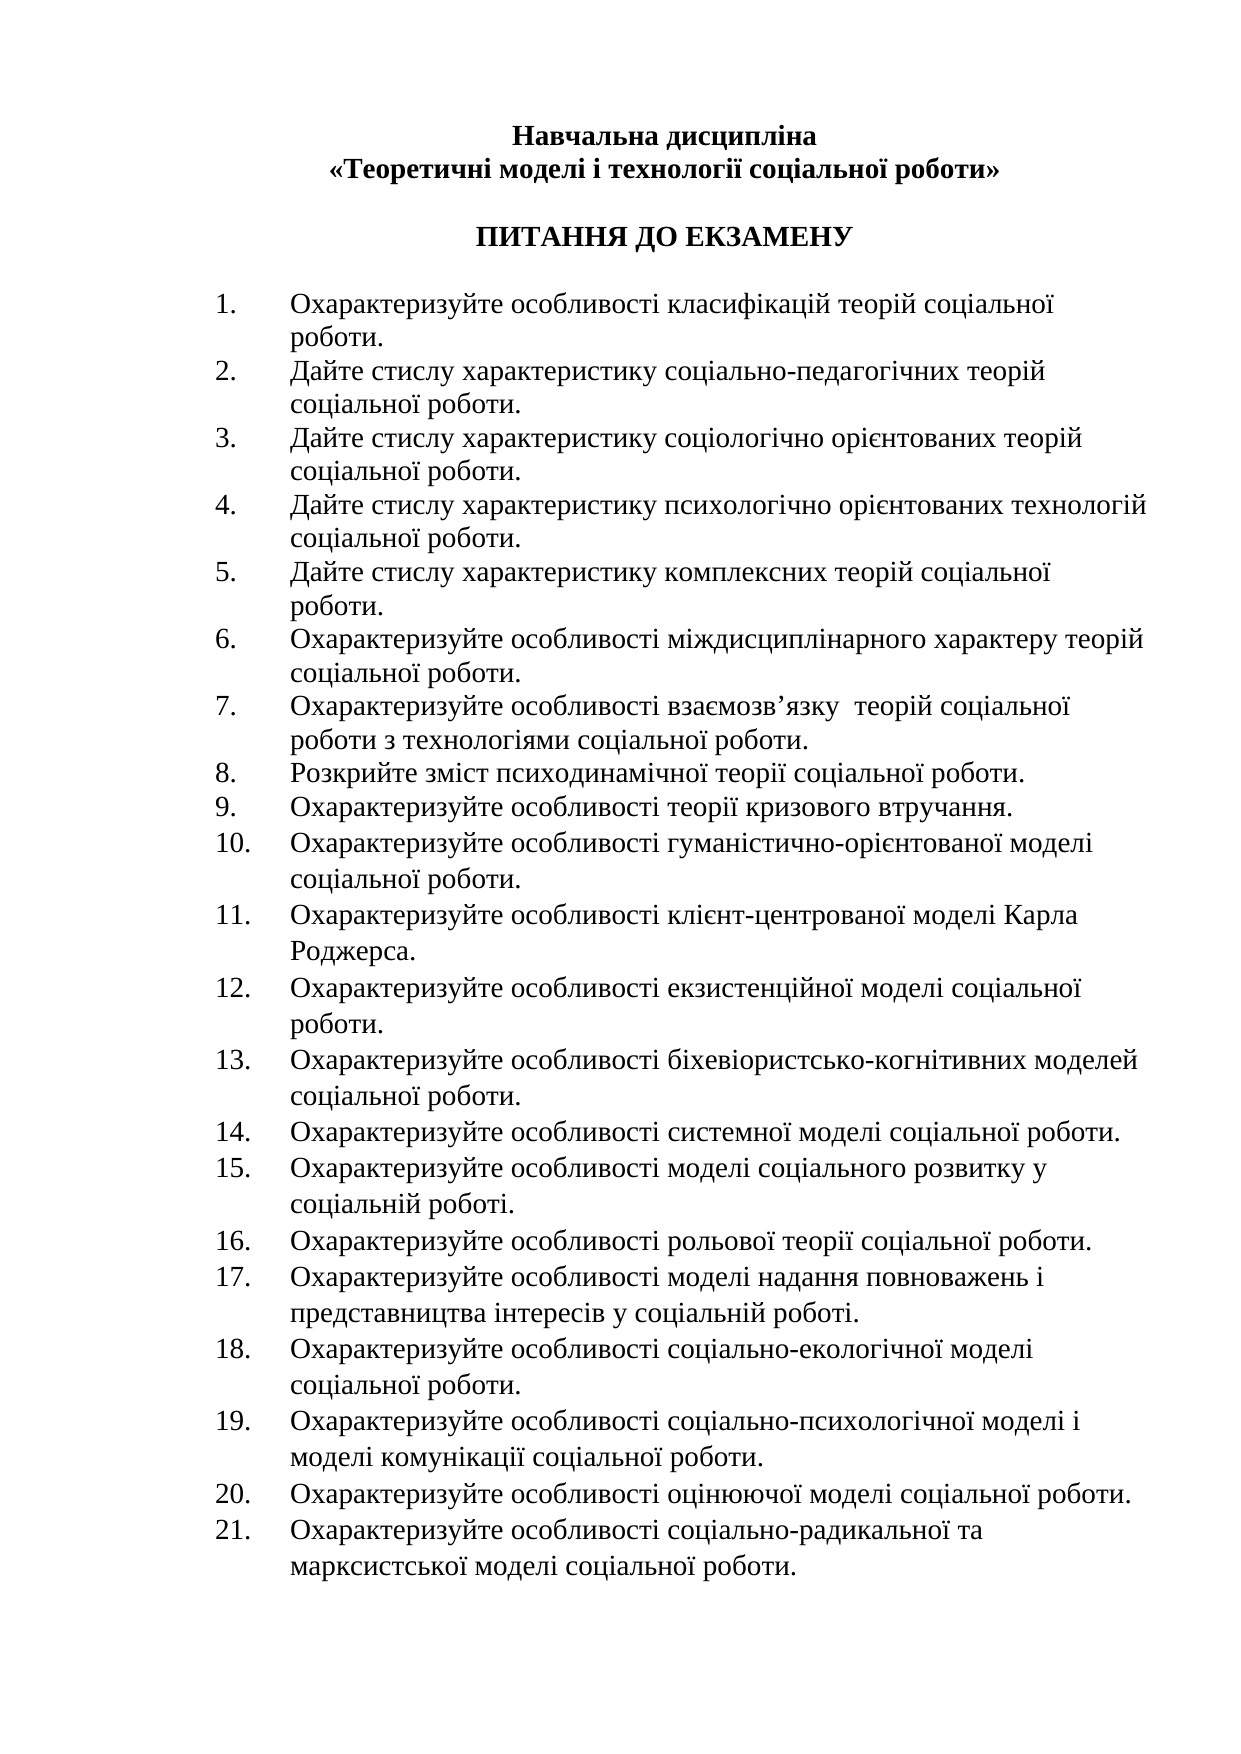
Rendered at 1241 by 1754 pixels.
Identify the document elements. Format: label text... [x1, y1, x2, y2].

list Охарактеризуйте особливості моделі соціального розвитку у соціальній роботі. [215, 1150, 1152, 1220]
list Охарактеризуйте особливості рольової теорії соціальної роботи. [215, 1223, 1152, 1256]
list Охарактеризуйте особливості теорії кризового втручання. [215, 789, 1152, 822]
list Охарактеризуйте особливості оцінюючої моделі соціальної роботи. [215, 1476, 1152, 1509]
list Охарактеризуйте особливості клієнт-центрованої моделі Карла Роджерса. [215, 897, 1152, 967]
list Дайте стислу характеристику психологічно орієнтованих технологій соціальної роботи. [215, 487, 1152, 554]
list Охарактеризуйте особливості соціально-екологічної моделі соціальної роботи. [215, 1331, 1152, 1401]
list Охарактеризуйте особливості міждисциплінарного характеру теорій соціальної роботи. [215, 621, 1152, 688]
list Дайте стислу характеристику комплексних теорій соціальної роботи. [215, 554, 1152, 621]
list Охарактеризуйте особливості класифікацій теорій соціальної роботи. [215, 286, 1152, 353]
list Розкрийте зміст психодинамічної теорії соціальної роботи. [215, 755, 1152, 789]
list Охарактеризуйте особливості біхевіористсько-когнітивних моделей соціальної роботи. [215, 1042, 1152, 1112]
list Охарактеризуйте особливості гуманістично-орієнтованої моделі соціальної роботи. [215, 825, 1152, 895]
list Дайте стислу характеристику соціологічно орієнтованих теорій соціальної роботи. [215, 420, 1152, 487]
list Охарактеризуйте особливості моделі надання повноважень і представництва інтересів у соціальній роботі. [215, 1259, 1152, 1328]
list Охарактеризуйте особливості екзистенційної моделі соціальної роботи. [215, 970, 1152, 1039]
list Дайте стислу характеристику соціально-педагогічних теорій соціальної роботи. [215, 353, 1152, 420]
text Навчальна дисципліна [177, 118, 1152, 152]
text ПИТАННЯ ДО ЕКЗАМЕНУ [177, 219, 1152, 252]
list Охарактеризуйте особливості cистемної моделі соціальної роботи. [215, 1114, 1152, 1148]
list Охарактеризуйте особливості соціально-радикальної та марксистської моделі соціальної роботи. [215, 1512, 1152, 1582]
list Охарактеризуйте особливості соціально-психологічної моделі і моделі комунікації соціальної роботи. [215, 1403, 1152, 1473]
list Охарактеризуйте особливості взаємозв’язку теорій соціальної роботи з технологіями соціальної роботи. [215, 688, 1152, 755]
text «Теоретичні моделі і технології соціальної роботи» [177, 152, 1152, 185]
